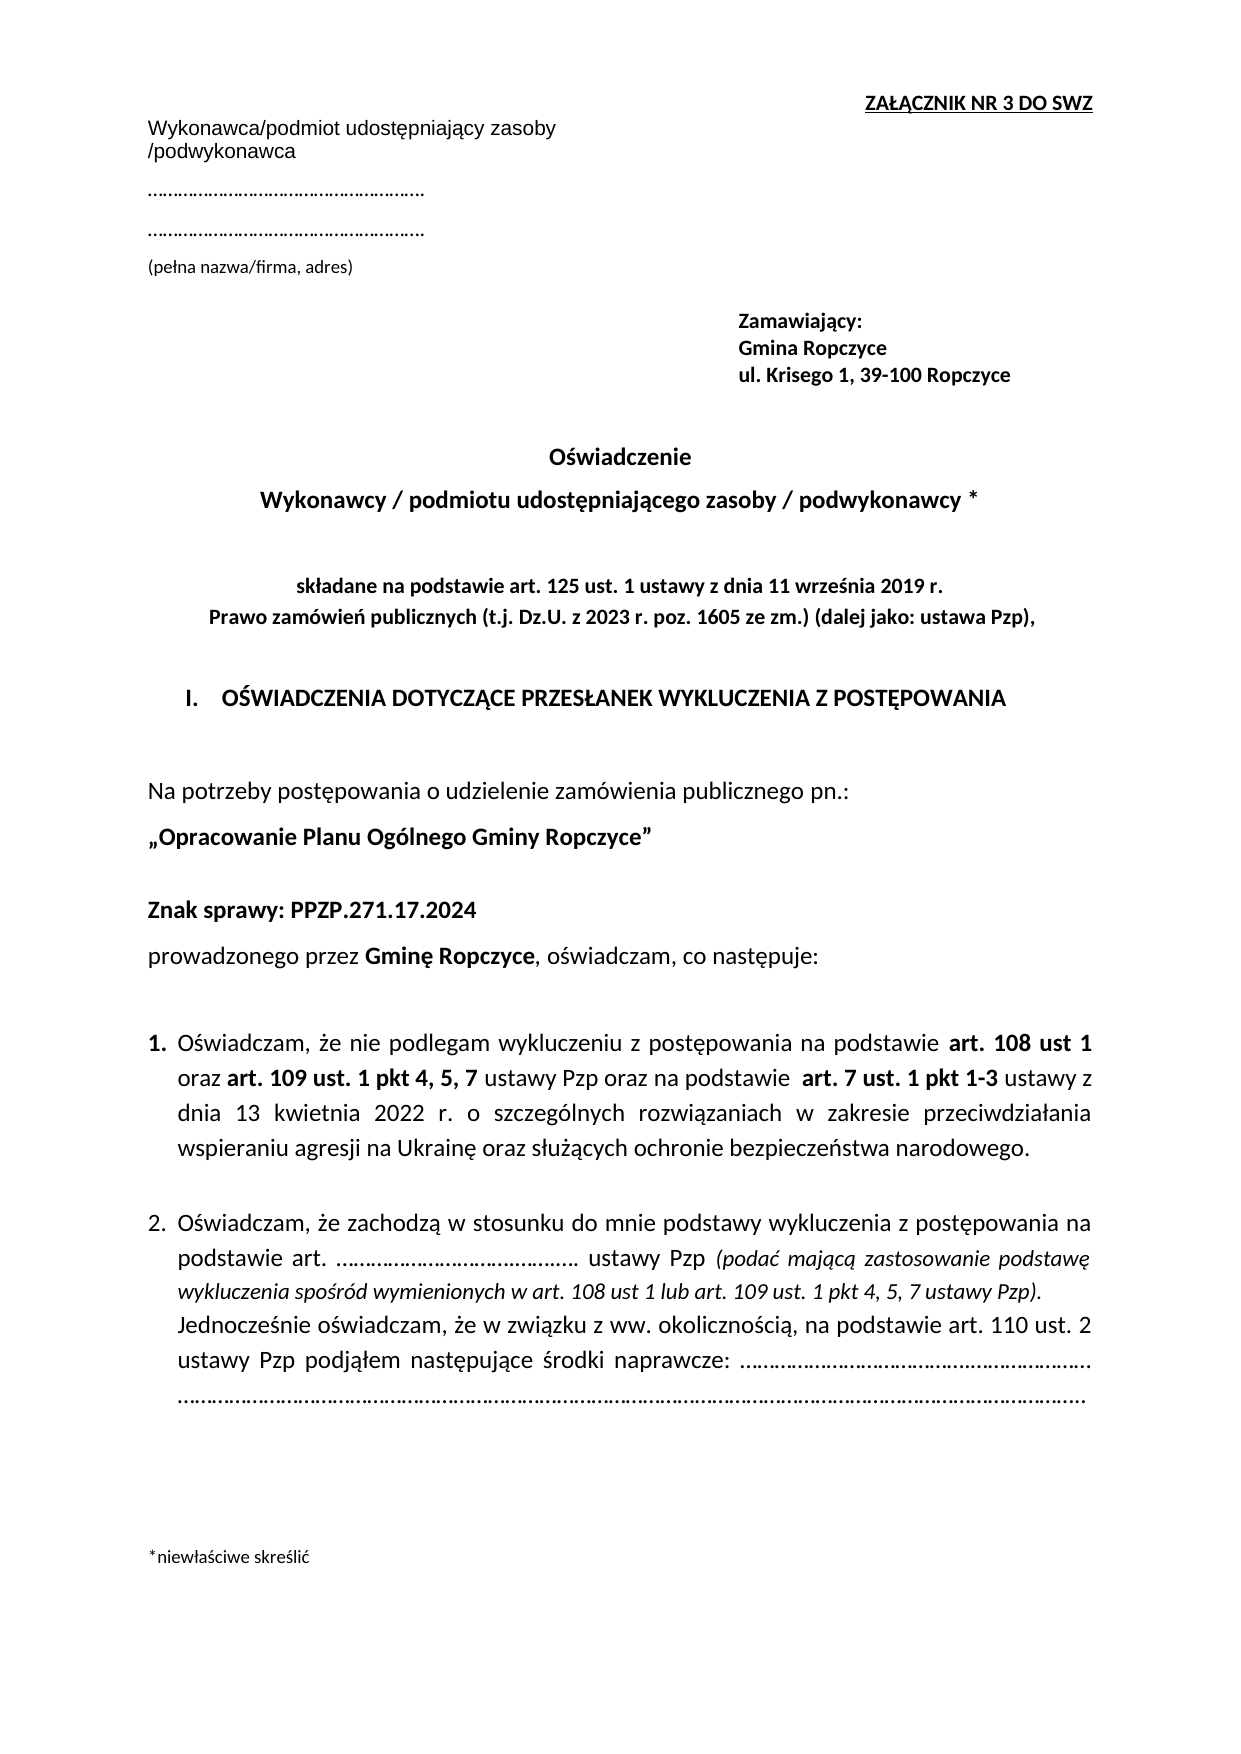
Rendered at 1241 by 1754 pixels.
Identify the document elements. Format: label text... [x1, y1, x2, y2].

text Zamawiający: [738, 307, 1092, 334]
list OŚWIADCZENIA DOTYCZĄCE PRZESŁANEK WYKLUCZENIA Z POSTĘPOWANIA [185, 682, 1092, 713]
text „Opracowanie Planu Ogólnego Gminy Ropczyce” [148, 821, 1092, 852]
text ………………………………………………. [148, 175, 472, 202]
text Na potrzeby postępowania o udzielenie zamówienia publicznego pn.: [148, 775, 1092, 806]
list Oświadczam, że zachodzą w stosunku do mnie podstawy wykluczenia z postępowania na podstawie art. ………………………….…….…. ustawy Pzp (podać mającą zastosowanie podstawę wykluczenia spośród wymienionych w art. 108 ust 1 lub art. 109 ust. 1 pkt 4, 5, 7 ustawy Pzp). [148, 1207, 1092, 1305]
text ZAŁĄCZNIK NR 3 DO SWZ [694, 89, 1092, 115]
text /podwykonawca [148, 139, 827, 163]
text Gmina Ropczyce [738, 334, 1092, 361]
text Oświadczenie [148, 441, 1092, 471]
text Znak sprawy: PPZP.271.17.2024 [148, 895, 1092, 925]
list Oświadczam, że nie podlegam wykluczeniu z postępowania na podstawie art. 108 ust 1 oraz art. 109 ust. 1 pkt 4, 5, 7 ustawy Pzp oraz na podstawie art. 7 ust. 1 pkt 1-3 ustawy z dnia 13 kwietnia 2022 r. o szczególnych rozwiązaniach w zakresie przeciwdziałania wspieraniu agresji na Ukrainę oraz służących ochronie bezpieczeństwa narodowego. [148, 1027, 1092, 1163]
text (pełna nazwa/firma, adres) [148, 255, 472, 278]
list Jednocześnie oświadczam, że w związku z ww. okolicznością, na podstawie art. 110 ust. 2 ustawy Pzp podjąłem następujące środki naprawcze: ………………………………….………………… ………………………………………………………………………………………………………………………………………….. [177, 1309, 1092, 1409]
text Wykonawcy / podmiotu udostępniającego zasoby / podwykonawcy * [148, 484, 1092, 514]
text Prawo zamówień publicznych (t.j. Dz.U. z 2023 r. poz. 1605 ze zm.) (dalej jako: ustawa Pzp), [148, 603, 1092, 630]
text *niewłaściwe skreślić [148, 1545, 1092, 1568]
text składane na podstawie art. 125 ust. 1 ustawy z dnia 11 września 2019 r. [148, 573, 1092, 599]
text Wykonawca/podmiot udostępniający zasoby [148, 115, 827, 139]
text prowadzonego przez Gminę Ropczyce, oświadczam, co następuje: [148, 940, 1092, 971]
text ul. Krisego 1, 39-100 Ropczyce [738, 361, 1092, 387]
text ………………………………………………. [148, 215, 472, 242]
